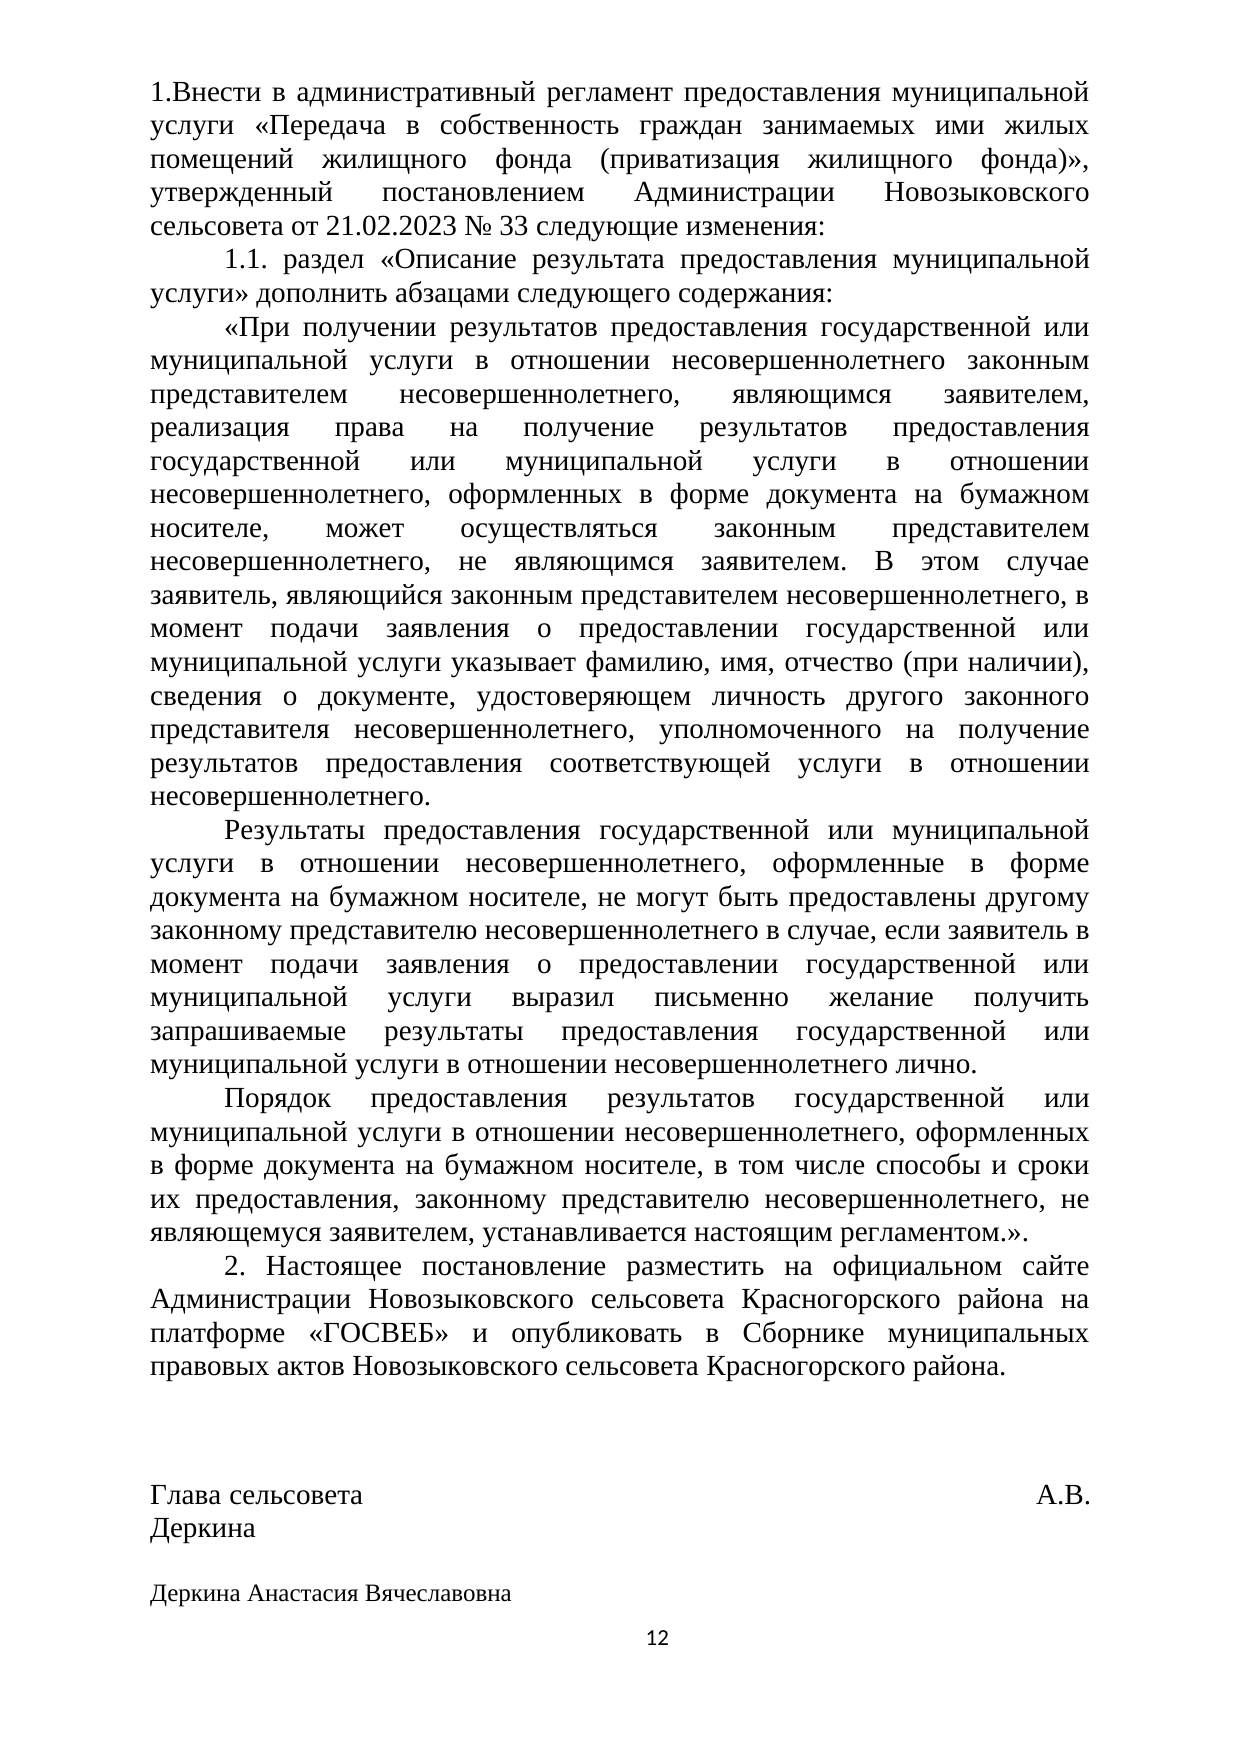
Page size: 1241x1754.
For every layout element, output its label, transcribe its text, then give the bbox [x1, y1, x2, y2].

text 2. Настоящее постановление разместить на официальном сайте Администрации Новозыковского сельсовета Красногорского района на платформе «ГОСВЕБ» и опубликовать в Сборнике муниципальных правовых актов Новозыковского сельсовета Красногорского района. [150, 1248, 1090, 1382]
text Деркина Анастасия Вячеславовна [150, 1578, 1099, 1606]
text Результаты предоставления государственной или муниципальной услуги в отношении несовершеннолетнего, оформленные в форме документа на бумажном носителе, не могут быть предоставлены другому законному представителю несовершеннолетнего в случае, если заявитель в момент подачи заявления о предоставлении государственной или муниципальной услуги выразил письменно желание получить запрашиваемые результаты предоставления государственной или муниципальной услуги в отношении несовершеннолетнего лично. [150, 812, 1090, 1080]
text Глава сельсовета А.В. Деркина [150, 1477, 1099, 1544]
text 1.1. раздел «Описание результата предоставления муниципальной услуги» дополнить абзацами следующего содержания: [150, 242, 1090, 309]
text «При получении результатов предоставления государственной или муниципальной услуги в отношении несовершеннолетнего законным представителем несовершеннолетнего, являющимся заявителем, реализация права на получение результатов предоставления государственной или муниципальной услуги в отношении несовершеннолетнего, оформленных в форме документа на бумажном носителе, может осуществляться законным представителем несовершеннолетнего, не являющимся заявителем. В этом случае заявитель, являющийся законным представителем несовершеннолетнего, в момент подачи заявления о предоставлении государственной или муниципальной услуги указывает фамилию, имя, отчество (при наличии), сведения о документе, удостоверяющем личность другого законного представителя несовершеннолетнего, уполномоченного на получение результатов предоставления соответствующей услуги в отношении несовершеннолетнего. [150, 309, 1090, 812]
text Порядок предоставления результатов государственной или муниципальной услуги в отношении несовершеннолетнего, оформленных в форме документа на бумажном носителе, в том числе способы и сроки их предоставления, законному представителю несовершеннолетнего, не являющемуся заявителем, устанавливается настоящим регламентом.». [150, 1080, 1090, 1248]
text 1.Внести в административный регламент предоставления муниципальной услуги «Передача в собственность граждан занимаемых ими жилых помещений жилищного фонда (приватизация жилищного фонда)», утвержденный постановлением Администрации Новозыковского сельсовета от 21.02.2023 № 33 следующие изменения: [150, 74, 1090, 242]
